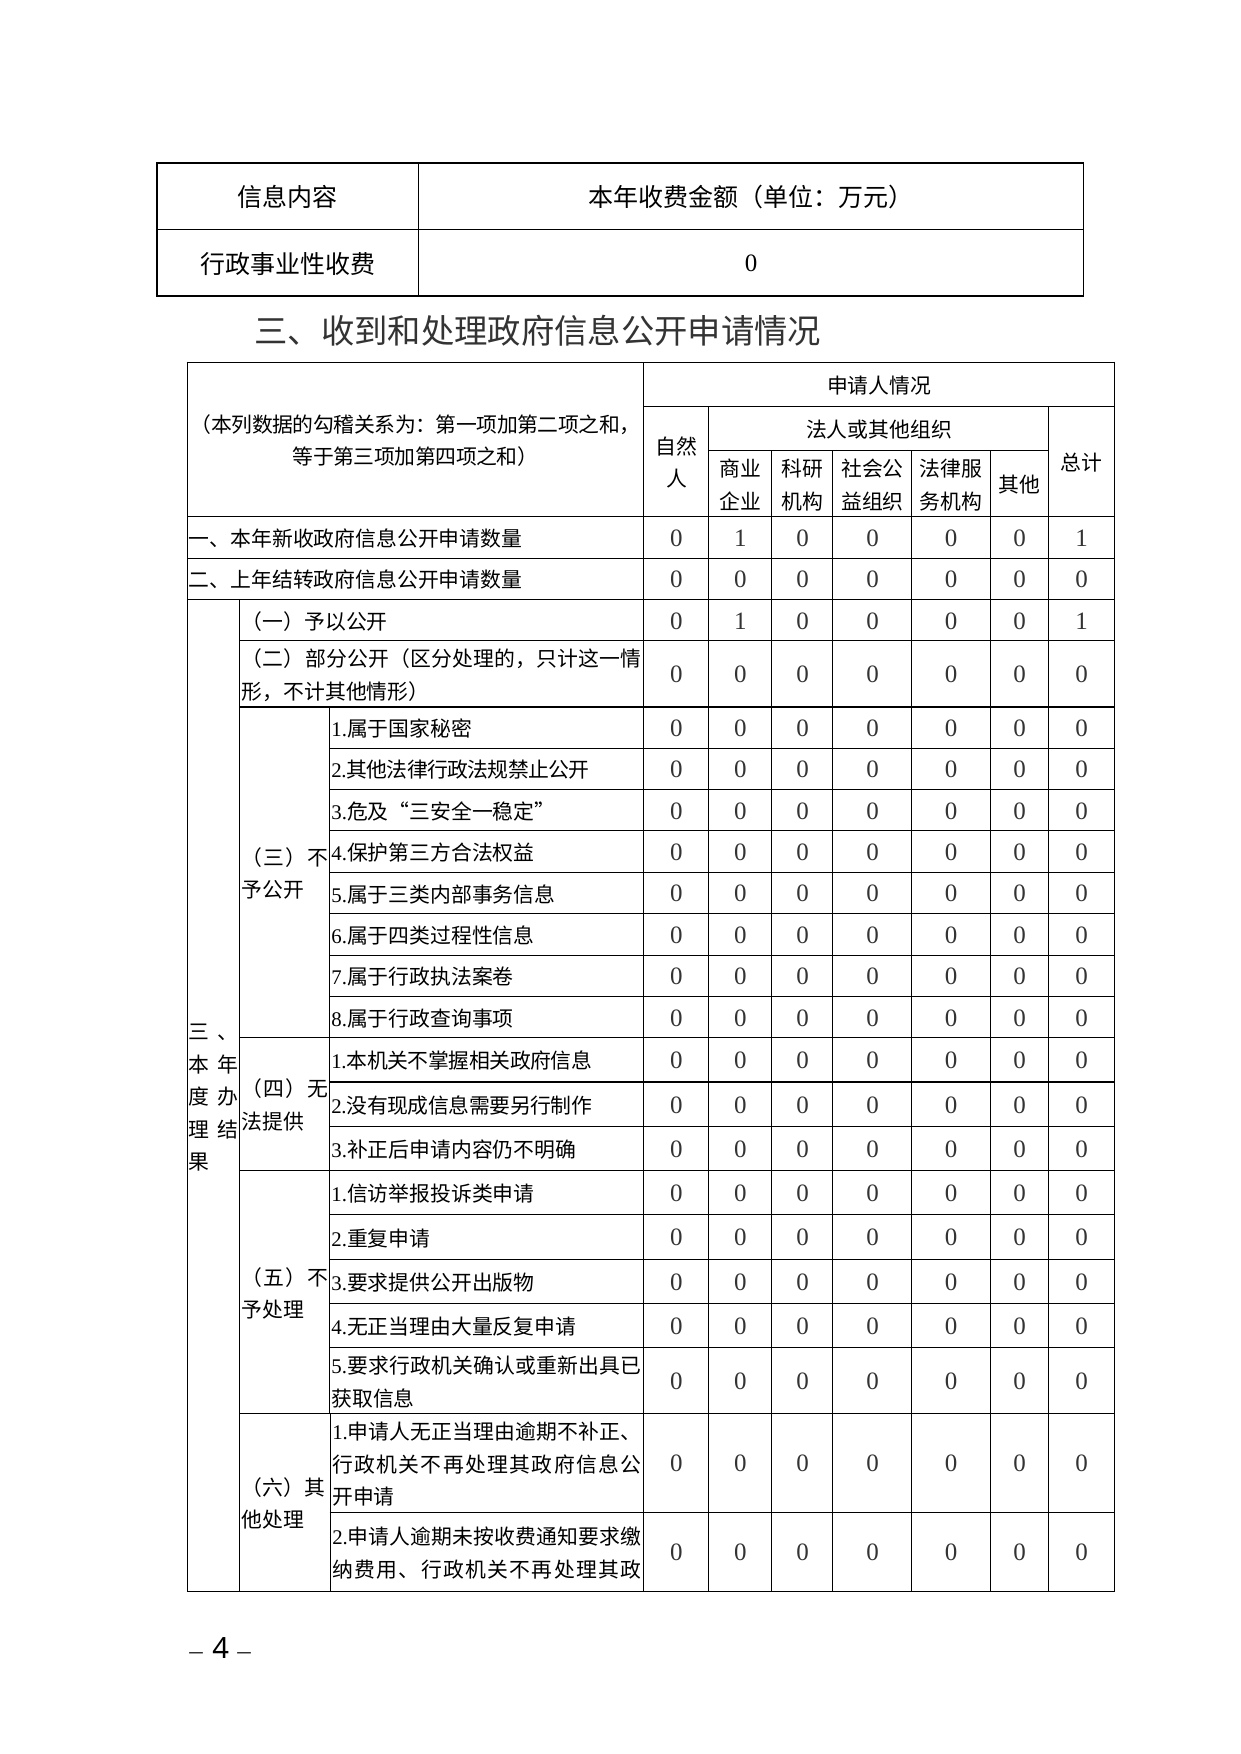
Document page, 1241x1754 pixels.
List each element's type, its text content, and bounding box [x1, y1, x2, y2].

table_cell 0 [833, 914, 911, 954]
table_cell 0 [1049, 1171, 1114, 1214]
table_cell 0 [833, 517, 911, 558]
table_cell 0 [709, 1513, 771, 1591]
table_cell 0 [1049, 873, 1114, 913]
table_cell 0 [1049, 831, 1114, 872]
table_cell 0 [709, 873, 771, 913]
table_cell 0 [772, 997, 832, 1037]
table_cell 0 [1049, 1127, 1114, 1170]
table_cell 0 [991, 559, 1048, 599]
table_cell 0 [833, 997, 911, 1037]
text 三、收到和处理政府信息公开申请情况 [187, 297, 1053, 362]
table_cell 0 [709, 708, 771, 748]
table_cell 0 [772, 1304, 832, 1347]
table_cell 0 [991, 956, 1048, 996]
table_cell 0 [833, 1215, 911, 1258]
table_cell 0 [644, 873, 708, 913]
table_cell 0 [709, 1215, 771, 1258]
table_header 申请人情况 [644, 363, 1114, 406]
table_cell 0 [709, 1348, 771, 1413]
table_cell 0 [772, 517, 832, 558]
table_cell 0 [709, 997, 771, 1037]
table_cell 0 [772, 559, 832, 599]
table_cell 0 [644, 1038, 708, 1081]
table_cell 0 [644, 1348, 708, 1413]
table_cell 1.属于国家秘密 [330, 708, 643, 748]
table_cell 0 [833, 1304, 911, 1347]
table_cell 0 [912, 997, 990, 1037]
table_cell 0 [991, 1513, 1048, 1591]
table_cell 0 [709, 831, 771, 872]
table_cell 4.保护第三方合法权益 [330, 831, 643, 872]
table_cell 0 [644, 1083, 708, 1126]
table_cell （二）部分公开（区分处理的，只计这一情形，不计其他情形） [240, 641, 643, 706]
table_cell 0 [912, 1260, 990, 1303]
table_cell 0 [833, 708, 911, 748]
table_cell 0 [709, 1171, 771, 1214]
table_cell 6.属于四类过程性信息 [330, 914, 643, 954]
table_cell 0 [772, 749, 832, 789]
table_cell 0 [772, 600, 832, 640]
table_cell 0 [833, 1513, 911, 1591]
table_cell 0 [991, 517, 1048, 558]
table_cell 0 [991, 1038, 1048, 1081]
table_cell （三）不予公开 [240, 708, 329, 1037]
table_cell 0 [912, 1127, 990, 1170]
table_cell （四）无法提供 [240, 1038, 329, 1170]
table_cell 0 [991, 1348, 1048, 1413]
table_cell 0 [644, 1127, 708, 1170]
table_cell 0 [912, 914, 990, 954]
table_cell 2.重复申请 [330, 1215, 643, 1258]
table_cell 0 [833, 641, 911, 706]
table_cell 0 [912, 1215, 990, 1258]
table_header （本列数据的勾稽关系为：第一项加第二项之和，等于第三项加第四项之和） [188, 363, 643, 516]
table_cell 1 [709, 517, 771, 558]
table_cell 社会公益组织 [833, 451, 911, 516]
table_cell 三、本年度办理结果 [188, 600, 239, 1591]
table_cell 0 [912, 1513, 990, 1591]
table_cell 0 [912, 1348, 990, 1413]
table_cell 1.本机关不掌握相关政府信息 [330, 1038, 643, 1081]
table_cell 0 [833, 1171, 911, 1214]
table_cell 商业企业 [709, 451, 771, 516]
table_cell 0 [772, 1215, 832, 1258]
table_cell 2.申请人逾期未按收费通知要求缴纳费用、行政机关不再处理其政府信息公开申请 [331, 1513, 643, 1591]
table_cell 1 [1049, 600, 1114, 640]
table_cell 0 [1049, 1513, 1114, 1591]
table_cell 4.无正当理由大量反复申请 [330, 1304, 643, 1347]
table_cell 0 [912, 1038, 990, 1081]
table_cell 0 [912, 873, 990, 913]
table_cell 0 [991, 1171, 1048, 1214]
table_cell 0 [709, 1260, 771, 1303]
table_cell 0 [709, 1083, 771, 1126]
table_cell 0 [644, 559, 708, 599]
table_cell 0 [709, 1038, 771, 1081]
table_cell 0 [644, 1414, 708, 1512]
table_cell 0 [772, 873, 832, 913]
table_cell 0 [833, 1260, 911, 1303]
table_cell 0 [912, 559, 990, 599]
table_cell 0 [419, 230, 1083, 295]
table_cell 0 [912, 641, 990, 706]
table_cell 3.危及“三安全一稳定” [330, 790, 643, 830]
table_cell 0 [1049, 749, 1114, 789]
table_cell 0 [709, 559, 771, 599]
table_cell 1 [709, 600, 771, 640]
table_cell （五）不予处理 [240, 1171, 329, 1413]
table_cell 0 [833, 559, 911, 599]
table_cell 0 [833, 790, 911, 830]
table_cell 0 [912, 517, 990, 558]
table_cell 0 [709, 790, 771, 830]
table_cell 0 [772, 1171, 832, 1214]
table_cell 0 [1049, 641, 1114, 706]
table_cell 0 [1049, 1414, 1114, 1512]
table_cell 0 [833, 749, 911, 789]
table_cell 0 [644, 517, 708, 558]
table_cell 0 [772, 914, 832, 954]
table_cell 0 [644, 790, 708, 830]
table_cell 0 [912, 790, 990, 830]
table_cell 0 [833, 1348, 911, 1413]
table_cell 法人或其他组织 [709, 407, 1048, 450]
table_cell 0 [772, 1348, 832, 1413]
table_cell 0 [912, 1083, 990, 1126]
table_cell 0 [833, 1083, 911, 1126]
table_cell 0 [644, 997, 708, 1037]
table_cell 0 [644, 600, 708, 640]
table_cell 0 [772, 1083, 832, 1126]
table_cell 0 [1049, 997, 1114, 1037]
table_cell 0 [772, 1260, 832, 1303]
table_cell 0 [1049, 708, 1114, 748]
table_cell 0 [772, 708, 832, 748]
table_cell 0 [1049, 1083, 1114, 1126]
table_cell 0 [991, 708, 1048, 748]
table_cell 0 [772, 1414, 832, 1512]
table_cell 0 [833, 1038, 911, 1081]
table_cell 0 [644, 1513, 708, 1591]
table_cell 5.属于三类内部事务信息 [330, 873, 643, 913]
table_cell 科研机构 [772, 451, 832, 516]
table_cell 0 [912, 600, 990, 640]
table_cell 0 [1049, 790, 1114, 830]
table_cell 0 [1049, 1038, 1114, 1081]
table_cell 其他 [991, 451, 1048, 516]
table_cell 0 [912, 831, 990, 872]
table_cell 0 [912, 708, 990, 748]
table_cell 0 [991, 1414, 1048, 1512]
table_cell 0 [912, 1304, 990, 1347]
table_cell 0 [833, 600, 911, 640]
table_cell 一、本年新收政府信息公开申请数量 [188, 517, 643, 558]
table_cell 8.属于行政查询事项 [330, 997, 643, 1037]
table_cell 0 [644, 914, 708, 954]
table_cell 0 [991, 1127, 1048, 1170]
table_cell 0 [1049, 1348, 1114, 1413]
table_cell 0 [991, 997, 1048, 1037]
table_cell 0 [644, 1215, 708, 1258]
table_cell 0 [833, 873, 911, 913]
table_cell 二、上年结转政府信息公开申请数量 [188, 559, 643, 599]
table_cell 自然人 [644, 407, 708, 516]
table_cell 0 [1049, 559, 1114, 599]
table_cell 0 [991, 749, 1048, 789]
table_cell 0 [644, 831, 708, 872]
table_cell 0 [1049, 1260, 1114, 1303]
table_cell 0 [991, 1304, 1048, 1347]
table_cell 0 [644, 1171, 708, 1214]
table_cell 0 [772, 641, 832, 706]
table_cell 本年收费金额（单位：万元） [419, 164, 1083, 228]
table_cell 0 [709, 641, 771, 706]
table_cell 0 [833, 956, 911, 996]
table_cell 1 [1049, 517, 1114, 558]
table_cell 0 [709, 914, 771, 954]
table_cell 2.其他法律行政法规禁止公开 [330, 749, 643, 789]
table_cell 0 [644, 641, 708, 706]
table_cell 0 [912, 749, 990, 789]
table_cell 0 [1049, 1304, 1114, 1347]
table_cell 0 [644, 1260, 708, 1303]
table_cell 总计 [1049, 407, 1114, 516]
table_cell 0 [772, 956, 832, 996]
table_cell 0 [772, 790, 832, 830]
table_cell 0 [644, 1304, 708, 1347]
table_cell 0 [1049, 956, 1114, 996]
table_cell 1.信访举报投诉类申请 [330, 1171, 643, 1214]
table_cell 0 [644, 749, 708, 789]
table_cell 0 [772, 1513, 832, 1591]
table_cell 7.属于行政执法案卷 [330, 956, 643, 996]
table_cell 0 [772, 831, 832, 872]
table_cell 0 [772, 1038, 832, 1081]
table_cell 0 [912, 1171, 990, 1214]
table_cell 0 [912, 956, 990, 996]
table_cell 行政事业性收费 [158, 230, 418, 295]
table_cell 0 [644, 956, 708, 996]
table_cell 0 [833, 831, 911, 872]
table_cell 0 [991, 641, 1048, 706]
table_cell 0 [1049, 1215, 1114, 1258]
table_cell 0 [991, 1260, 1048, 1303]
table_cell 3.补正后申请内容仍不明确 [330, 1127, 643, 1170]
table_cell 0 [991, 790, 1048, 830]
table_cell 0 [991, 1215, 1048, 1258]
table_cell 0 [709, 749, 771, 789]
table_cell 3.要求提供公开出版物 [330, 1260, 643, 1303]
table_cell 2.没有现成信息需要另行制作 [330, 1083, 643, 1126]
table_cell 法律服务机构 [912, 451, 990, 516]
table_cell （六）其他处理 [240, 1414, 330, 1591]
table_cell 0 [1049, 914, 1114, 954]
table_cell 0 [644, 708, 708, 748]
table_cell 5.要求行政机关确认或重新出具已获取信息 [330, 1348, 643, 1413]
table_cell 0 [833, 1414, 911, 1512]
table_cell 信息内容 [158, 164, 418, 228]
table_cell 0 [991, 873, 1048, 913]
table_cell 0 [709, 1414, 771, 1512]
table_cell 0 [991, 831, 1048, 872]
table_cell 0 [772, 1127, 832, 1170]
table_cell 0 [991, 914, 1048, 954]
table_cell 0 [709, 1127, 771, 1170]
table_cell 0 [912, 1414, 990, 1512]
table_cell 0 [833, 1127, 911, 1170]
table_cell 1.申请人无正当理由逾期不补正、行政机关不再处理其政府信息公开申请 [331, 1414, 643, 1512]
table_cell 0 [991, 1083, 1048, 1126]
table_cell 0 [709, 956, 771, 996]
table_cell 0 [991, 600, 1048, 640]
table_cell （一）予以公开 [240, 600, 643, 640]
table_cell 0 [709, 1304, 771, 1347]
